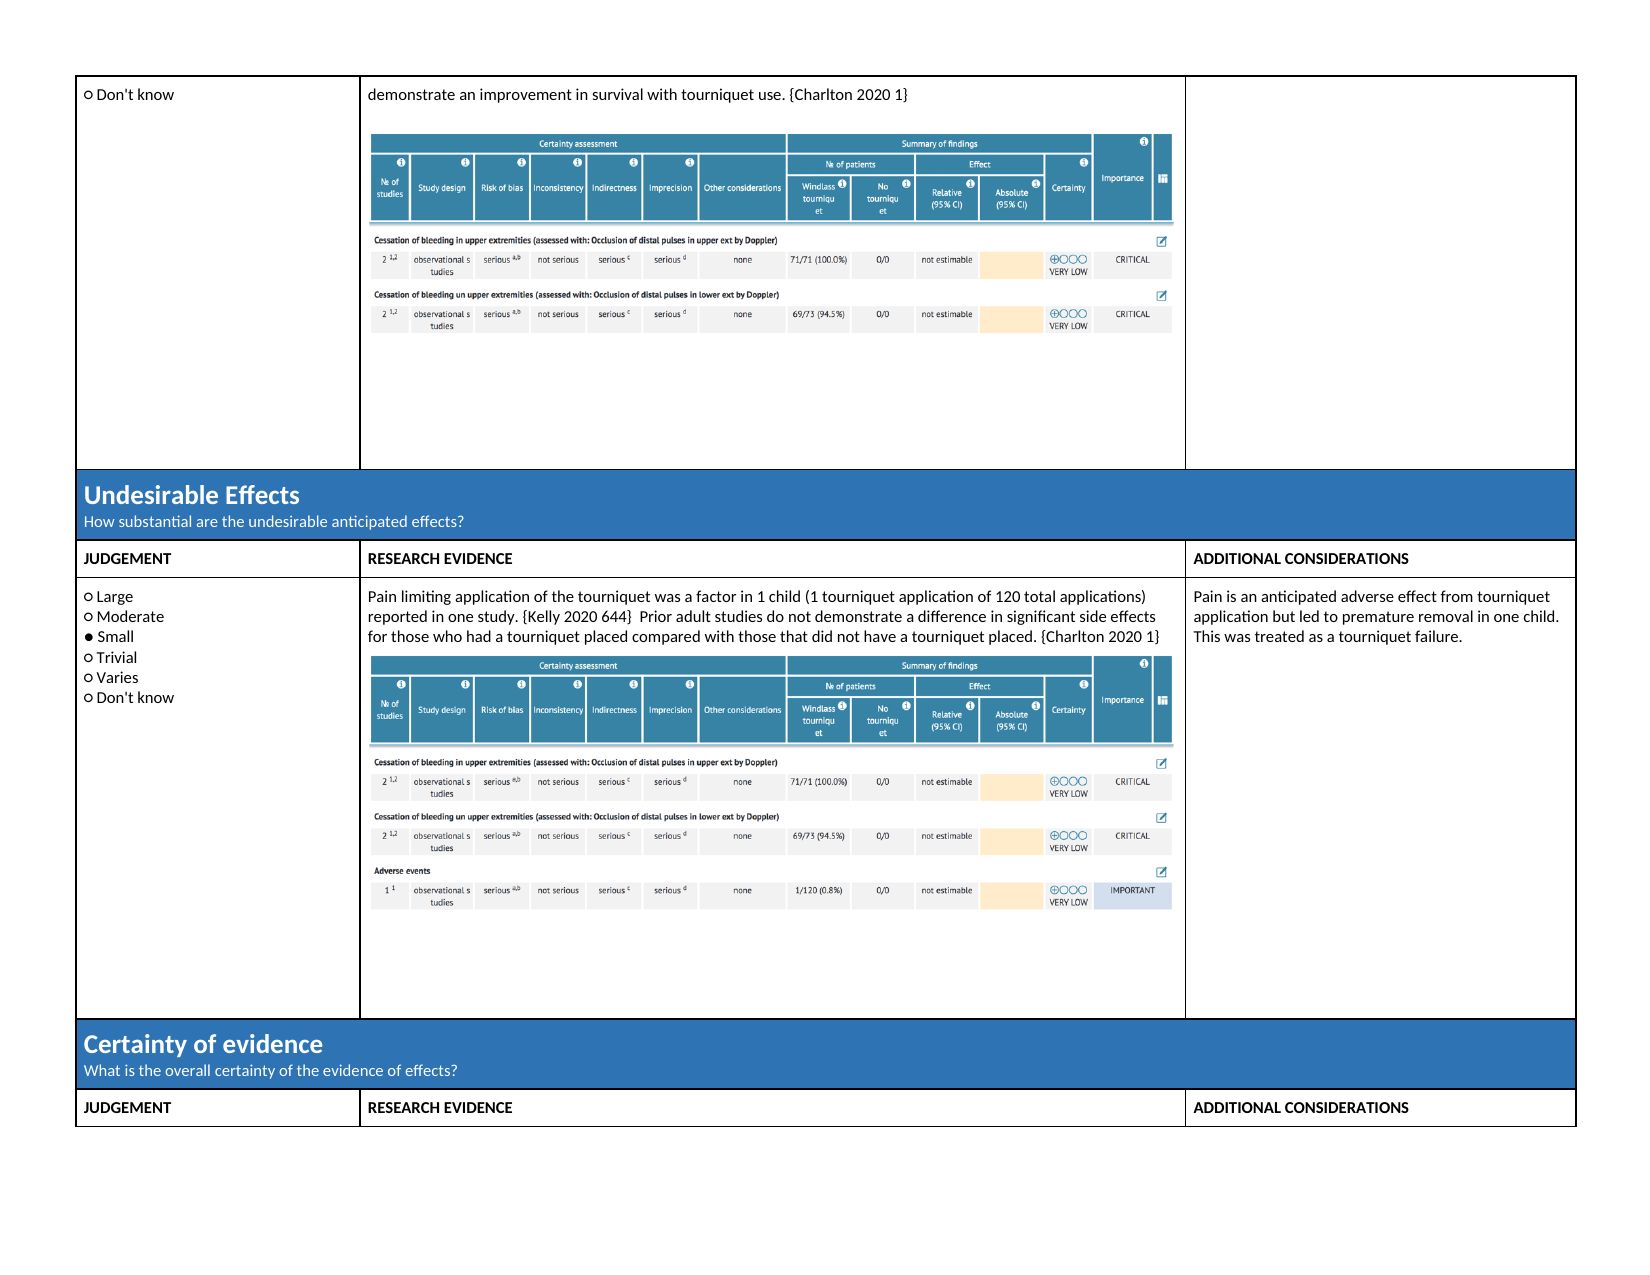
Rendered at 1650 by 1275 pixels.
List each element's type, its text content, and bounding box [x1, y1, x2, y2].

table_cell Undesirable Effects How substantial are the undesirable anticipated effects? [77, 470, 1575, 539]
table_cell Pain is an anticipated adverse effect from tourniquet application but led to premature removal in one child. This was treated as a tourniquet failure. [1186, 578, 1575, 1018]
table_cell Research evidence [361, 1090, 1185, 1126]
table_cell Additional considerations [1186, 541, 1575, 577]
table_cell Judgement [77, 541, 359, 577]
table_cell Pain limiting application of the tourniquet was a factor in 1 child (1 tourniquet application of 120 total applications) reported in one study. {Kelly 2020 644} Prior adult studies do not demonstrate a difference in significant side effects for those who had a tourniquet placed compared with those that did not have a tourniquet placed. {Charlton 2020 1} [361, 578, 1185, 1018]
table_cell Additional considerations [1186, 1090, 1575, 1126]
table_cell ○ Large ○ Moderate ● Small ○ Trivial ○ Varies ○ Don't know [77, 578, 359, 1018]
table_cell Certainty of evidence What is the overall certainty of the evidence of effects? [77, 1020, 1575, 1088]
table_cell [77, 77, 359, 468]
table_cell Judgement [77, 1090, 359, 1126]
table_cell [361, 77, 1185, 468]
picture [367, 125, 1177, 344]
table_cell Research evidence [361, 541, 1185, 577]
picture [367, 646, 1177, 914]
table_cell [1186, 77, 1575, 468]
